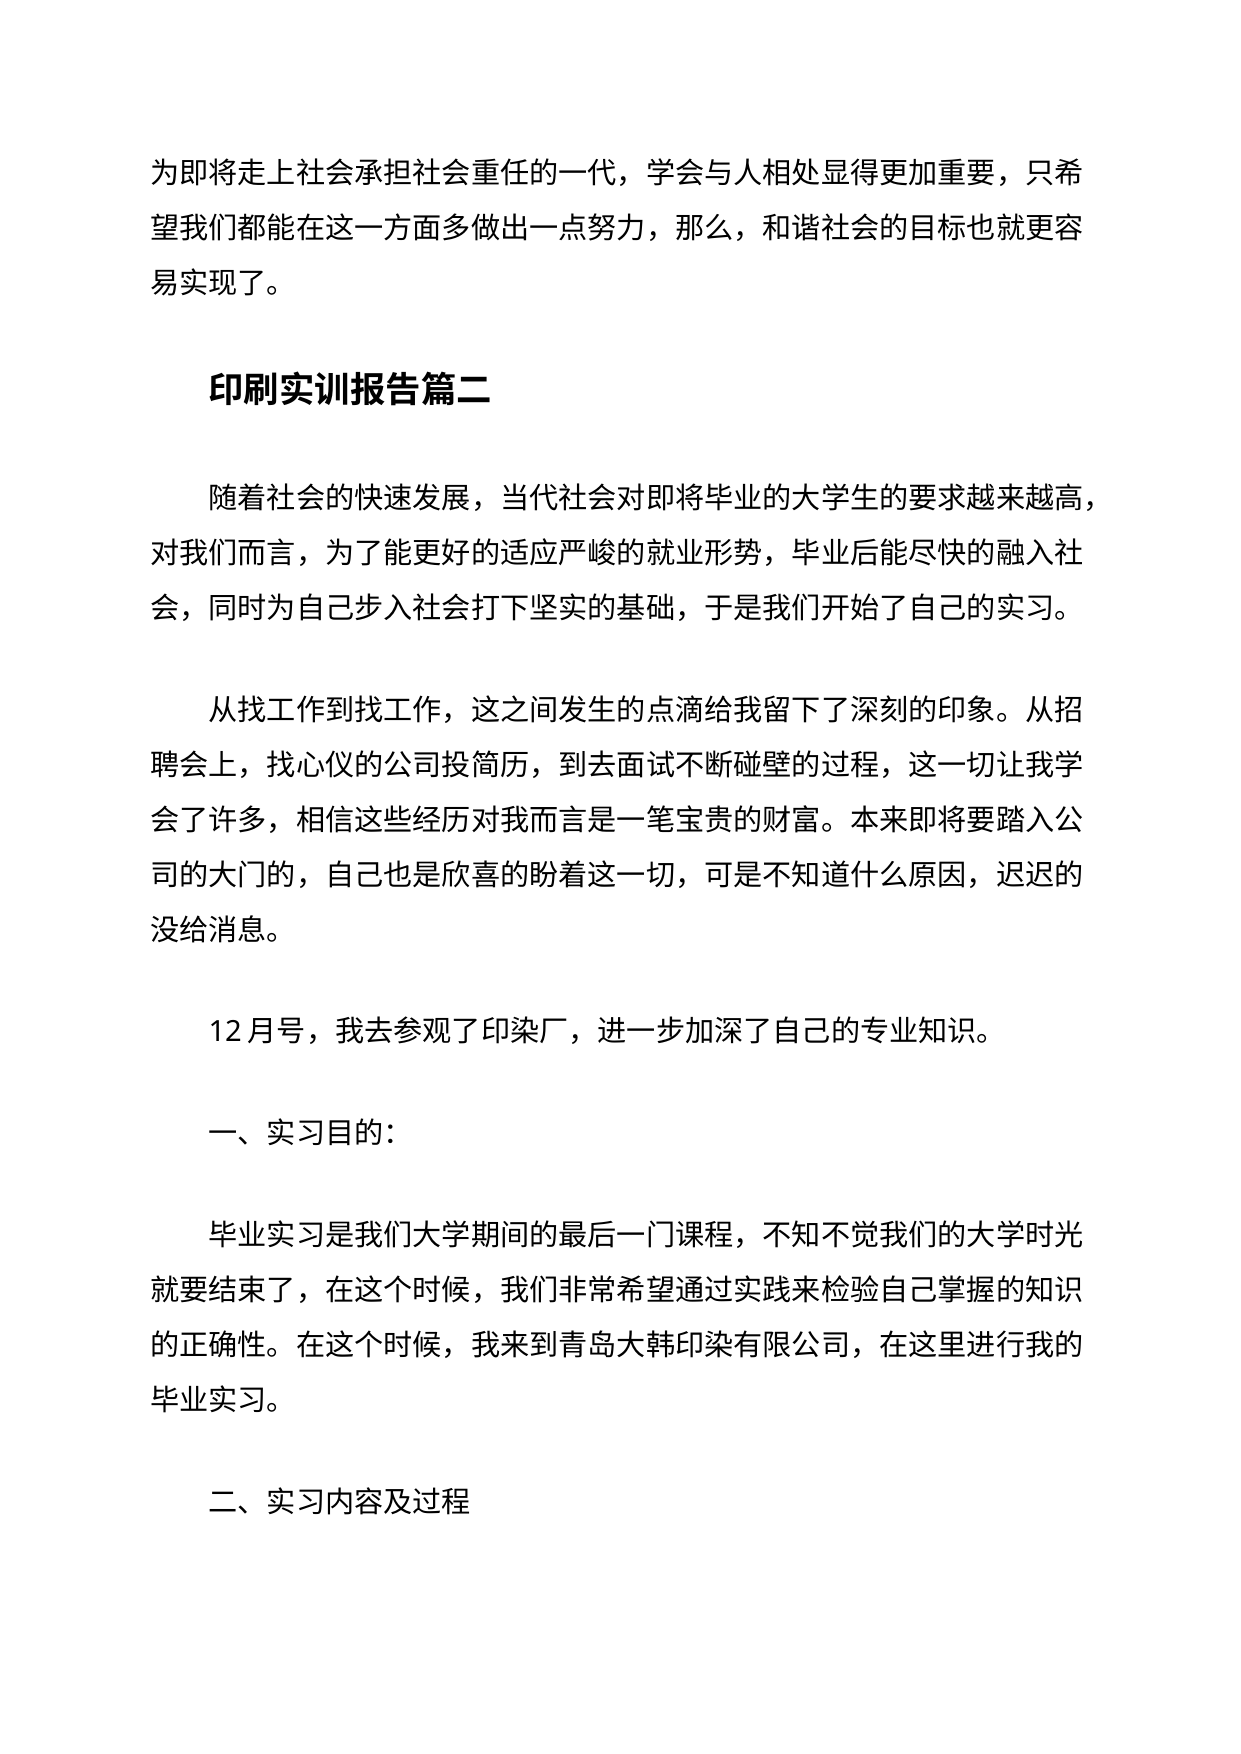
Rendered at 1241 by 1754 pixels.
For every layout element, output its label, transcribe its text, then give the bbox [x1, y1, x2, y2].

text 毕业实习是我们大学期间的最后一门课程，不知不觉我们的大学时光就要结束了，在这个时候，我们非常希望通过实践来检验自己掌握的知识的正确性。在这个时候，我来到青岛大韩印染有限公司，在这里进行我的毕业实习。 [150, 1212, 1090, 1419]
text 随着社会的快速发展，当代社会对即将毕业的大学生的要求越来越高，对我们而言，为了能更好的适应严峻的就业形势，毕业后能尽快的融入社会，同时为自己步入社会打下坚实的基础，于是我们开始了自己的实习。 [150, 475, 1090, 627]
text 从找工作到找工作，这之间发生的点滴给我留下了深刻的印象。从招聘会上，找心仪的公司投简历，到去面试不断碰壁的过程，这一切让我学会了许多，相信这些经历对我而言是一笔宝贵的财富。本来即将要踏入公司的大门的，自己也是欣喜的盼着这一切，可是不知道什么原因，迟迟的没给消息。 [150, 687, 1090, 948]
text 印刷实训报告篇二 [150, 362, 1090, 413]
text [150, 150, 1090, 302]
text 二、实习内容及过程 [150, 1478, 1090, 1520]
text 12月号，我去参观了印染厂，进一步加深了自己的专业知识。 [150, 1008, 1090, 1050]
text 一、实习目的： [150, 1110, 1090, 1152]
